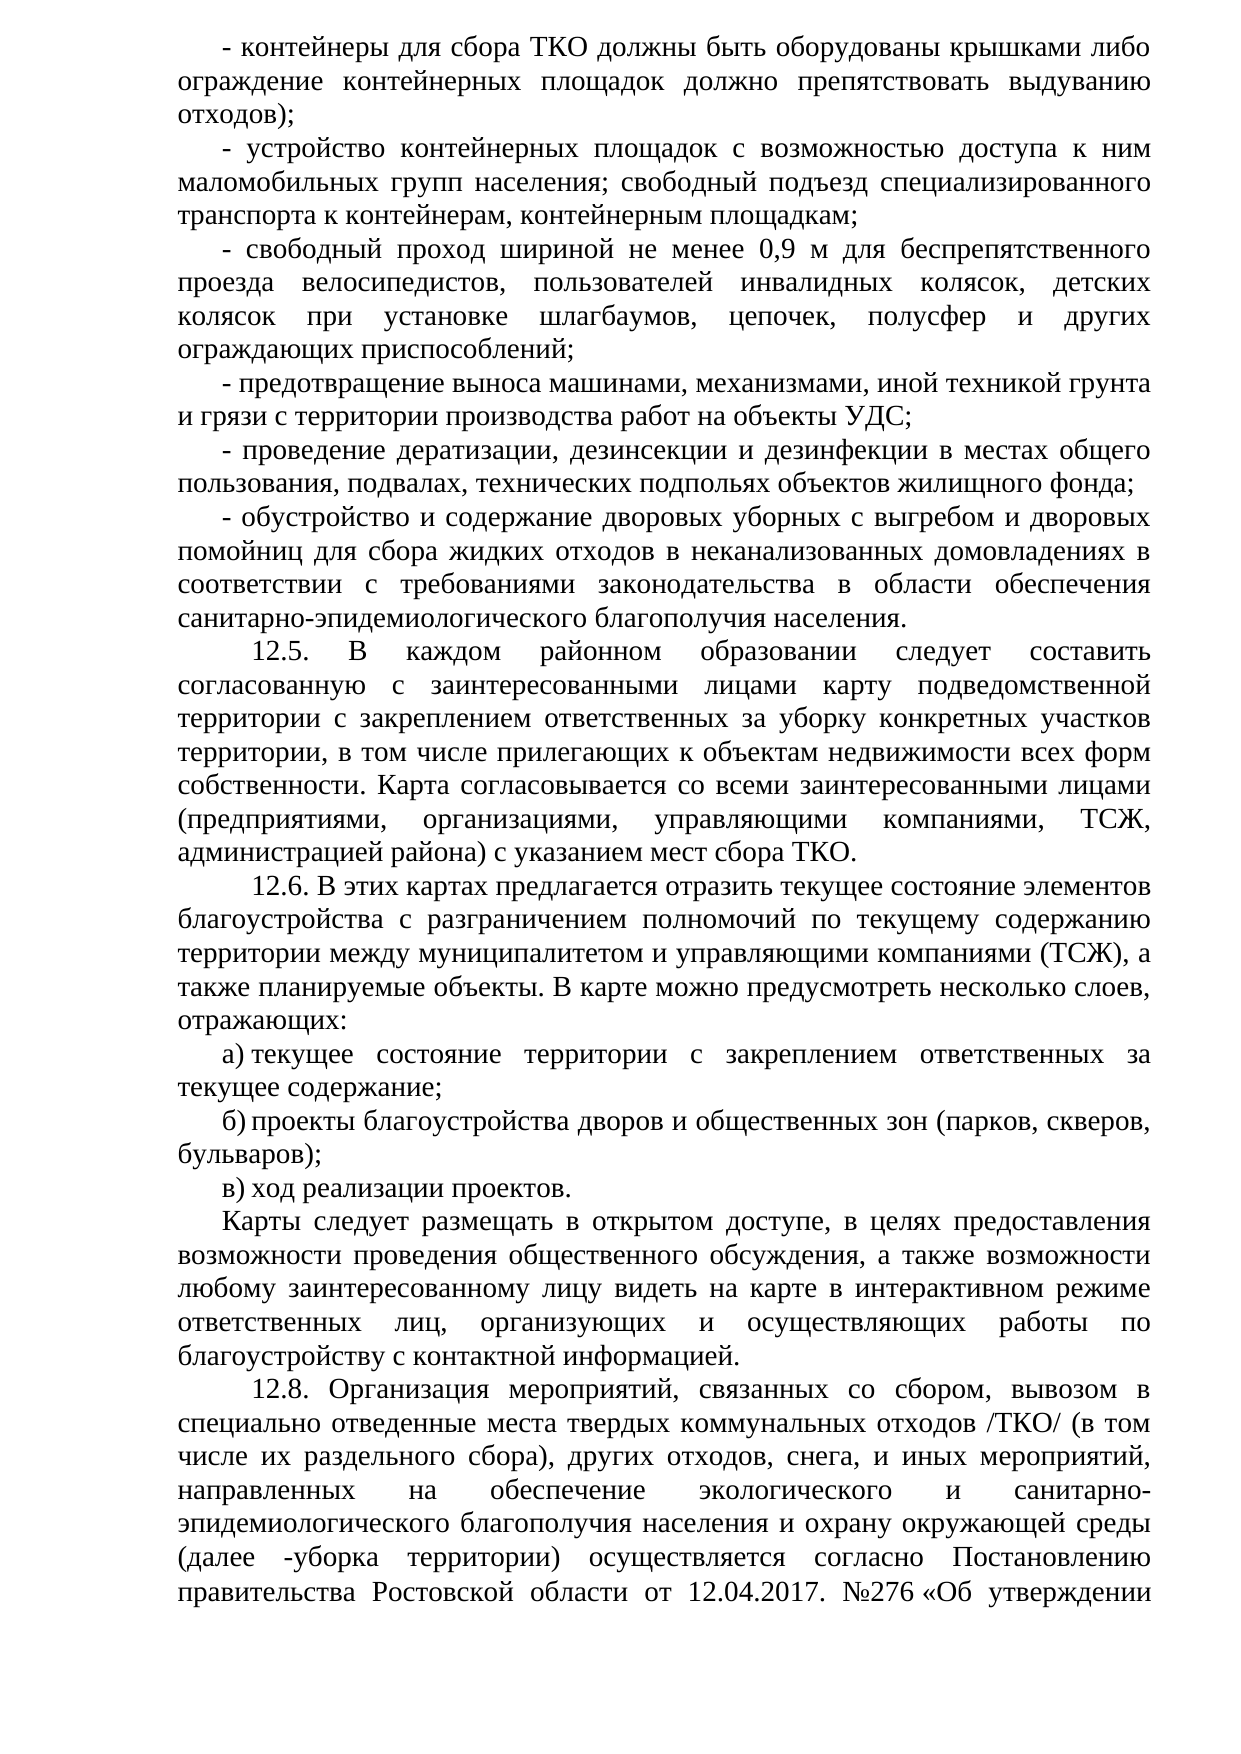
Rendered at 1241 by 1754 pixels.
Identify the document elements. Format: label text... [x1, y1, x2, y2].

text - устройство контейнерных площадок с возможностью доступа к ним маломобильных групп населения; свободный подъезд специализированного транспорта к контейнерам, контейнерным площадкам; [177, 130, 1152, 231]
text в) ход реализации проектов. [177, 1170, 1152, 1203]
text б) проекты благоустройства дворов и общественных зон (парков, скверов, бульваров); [177, 1103, 1152, 1170]
text - контейнеры для сбора ТКО должны быть оборудованы крышками либо ограждение контейнерных площадок должно препятствовать выдуванию отходов); [177, 29, 1152, 130]
text а) текущее состояние территории с закреплением ответственных за текущее содержание; [177, 1036, 1152, 1103]
text Карты следует размещать в открытом доступе, в целях предоставления возможности проведения общественного обсуждения, а также возможности любому заинтересованному лицу видеть на карте в интерактивном режиме ответственных лиц, организующих и осуществляющих работы по благоустройству с контактной информацией. [177, 1203, 1152, 1371]
text 12.6. В этих картах предлагается отразить текущее состояние элементов благоустройства с разграничением полномочий по текущему содержанию территории между муниципалитетом и управляющими компаниями (ТСЖ), а также планируемые объекты. В карте можно предусмотреть несколько слоев, отражающих: [177, 868, 1152, 1036]
text - предотвращение выноса машинами, механизмами, иной техникой грунта и грязи с территории производства работ на объекты УДС; [177, 365, 1152, 432]
text - проведение дератизации, дезинсекции и дезинфекции в местах общего пользования, подвалах, технических подпольях объектов жилищного фонда; [177, 432, 1152, 499]
text - свободный проход шириной не менее 0,9 м для беспрепятственного проезда велосипедистов, пользователей инвалидных колясок, детских колясок при установке шлагбаумов, цепочек, полусфер и других ограждающих приспособлений; [177, 231, 1152, 365]
text 12.5. В каждом районном образовании следует составить согласованную с заинтересованными лицами карту подведомственной территории с закреплением ответственных за уборку конкретных участков территории, в том числе прилегающих к объектам недвижимости всех форм собственности. Карта согласовывается со всеми заинтересованными лицами (предприятиями, организациями, управляющими компаниями, ТСЖ, администрацией района) с указанием мест сбора ТКО. [177, 633, 1152, 868]
text - обустройство и содержание дворовых уборных с выгребом и дворовых помойниц для сбора жидких отходов в неканализованных домовладениях в соответствии с требованиями законодательства в области обеспечения санитарно-эпидемиологического благополучия населения. [177, 499, 1152, 633]
